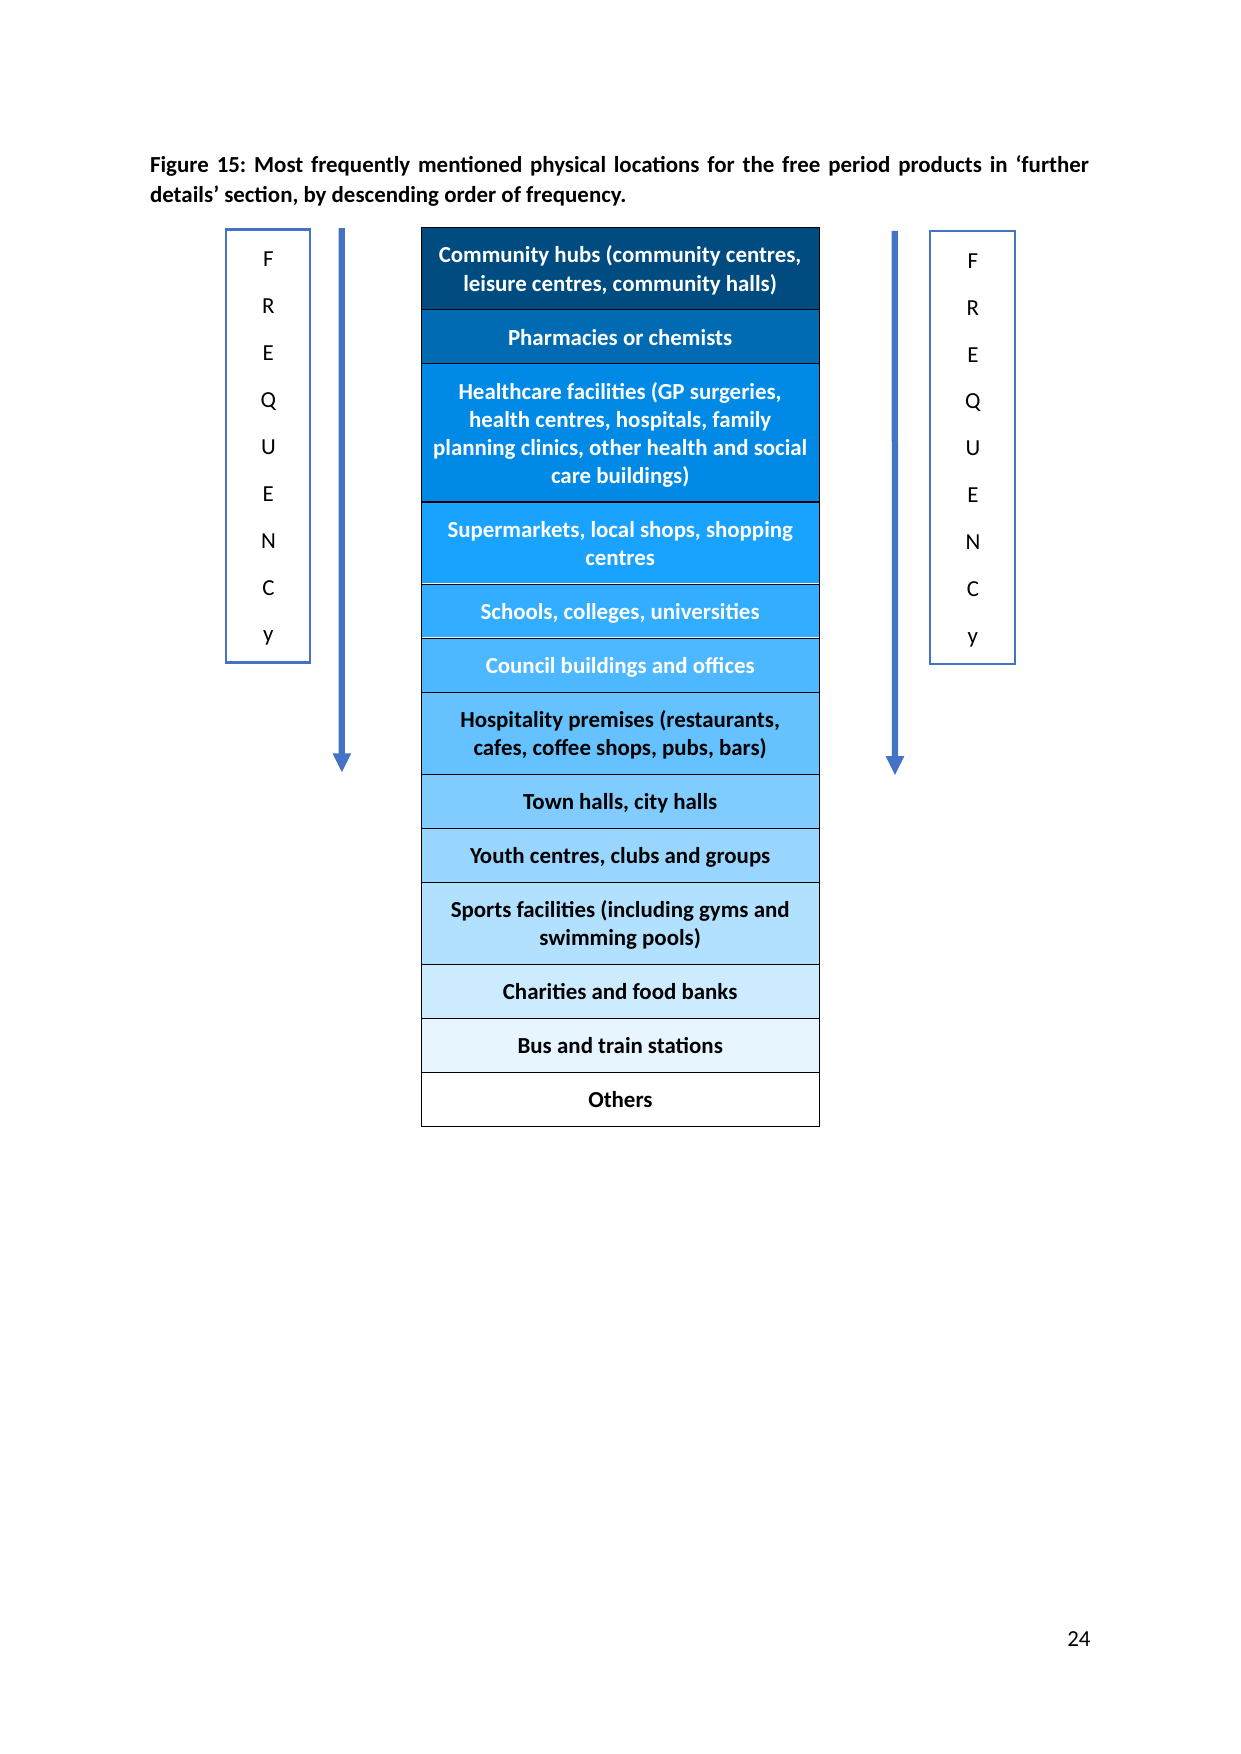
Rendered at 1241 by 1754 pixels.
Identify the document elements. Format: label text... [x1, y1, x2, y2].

table_cell Others [422, 1073, 819, 1126]
table_cell Hospitality premises (restaurants, cafes, coffee shops, pubs, bars) [422, 693, 819, 774]
table_cell Healthcare facilities (GP surgeries, health centres, hospitals, family planning clinics, other health and social care buildings) [422, 364, 819, 501]
table_cell Youth centres, clubs and groups [422, 829, 819, 882]
text Figure 15: Most frequently mentioned physical locations for the free period products in ‘further details’ section, by descending order of frequency. [150, 150, 1090, 208]
table_header Community hubs (community centres, leisure centres, community halls) [422, 228, 819, 309]
table_cell Bus and train stations [422, 1019, 819, 1072]
table_cell Supermarkets, local shops, shopping centres [422, 503, 819, 583]
table_cell Pharmacies or chemists [422, 310, 819, 363]
table_cell Charities and food banks [422, 965, 819, 1018]
table_cell Sports facilities (including gyms and swimming pools) [422, 883, 819, 964]
table_cell Council buildings and offices [422, 639, 819, 692]
table_cell Schools, colleges, universities [422, 585, 819, 637]
table_cell Town halls, city halls [422, 775, 819, 828]
